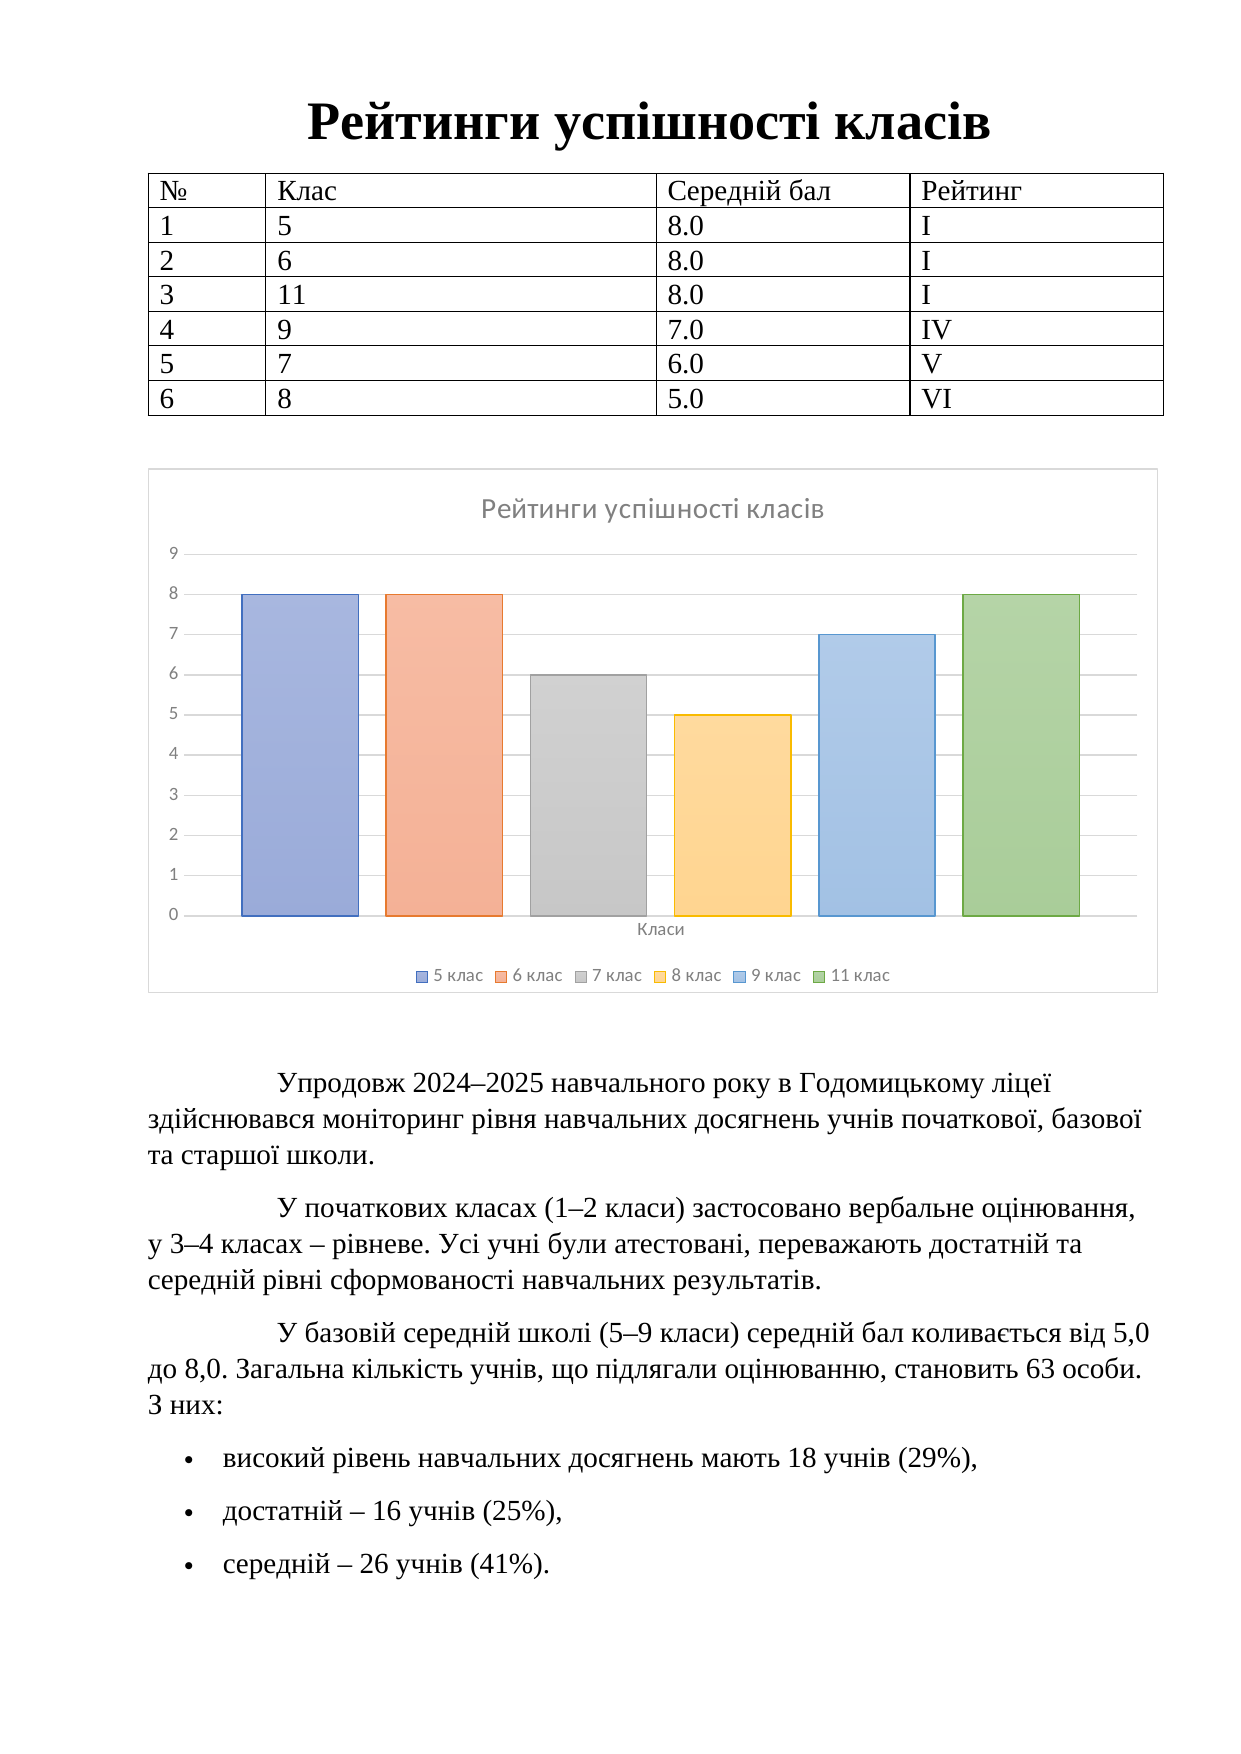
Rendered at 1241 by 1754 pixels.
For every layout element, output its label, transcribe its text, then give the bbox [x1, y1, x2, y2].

text Упродовж 2024–2025 навчального року в Годомицькому ліцеї здійснювався моніторинг рівня навчальних досягнень учнів початкової, базової та старшої школи. [148, 1065, 1152, 1171]
table_cell 4 [149, 312, 265, 345]
table_header № [149, 174, 265, 207]
table_cell І [911, 208, 1163, 242]
list середній – 26 учнів (41%). [185, 1546, 1152, 1579]
table_cell 8.0 [657, 208, 909, 242]
table_cell 6 [266, 243, 656, 276]
table_cell V [911, 346, 1163, 380]
table_cell 9 [266, 312, 656, 345]
table_cell 6.0 [657, 346, 909, 380]
table_cell 7 [266, 346, 656, 380]
table_cell 2 [149, 243, 265, 276]
table_cell 5.0 [657, 381, 909, 414]
table_cell 7.0 [657, 312, 909, 345]
table_cell 5 [266, 208, 656, 242]
table_cell VI [911, 381, 1163, 414]
table_cell І [911, 277, 1163, 311]
table_header Середній бал [657, 174, 909, 207]
table_cell 11 [266, 277, 656, 311]
table_cell 1 [149, 208, 265, 242]
table_cell 5 [149, 346, 265, 380]
text Рейтинги успішності класів [148, 88, 1152, 151]
text У початкових класах (1–2 класи) застосовано вербальне оцінювання, у 3–4 класах – рівневе. Усі учні були атестовані, переважають достатній та середній рівні сформованості навчальних результатів. [148, 1190, 1152, 1296]
text У базовій середній школі (5–9 класи) середній бал коливається від 5,0 до 8,0. Загальна кількість учнів, що підлягали оцінюванню, становить 63 особи. З них: [148, 1315, 1152, 1421]
table_header Рейтинг [911, 174, 1163, 207]
table_cell IV [911, 312, 1163, 345]
list високий рівень навчальних досягнень мають 18 учнів (29%), [185, 1440, 1152, 1474]
table_cell 3 [149, 277, 265, 311]
table_cell І [911, 243, 1163, 276]
table_cell 6 [149, 381, 265, 414]
table_cell 8.0 [657, 243, 909, 276]
table_cell 8.0 [657, 277, 909, 311]
list достатній – 16 учнів (25%), [185, 1493, 1152, 1527]
table_cell 8 [266, 381, 656, 414]
table_header Клас [266, 174, 656, 207]
